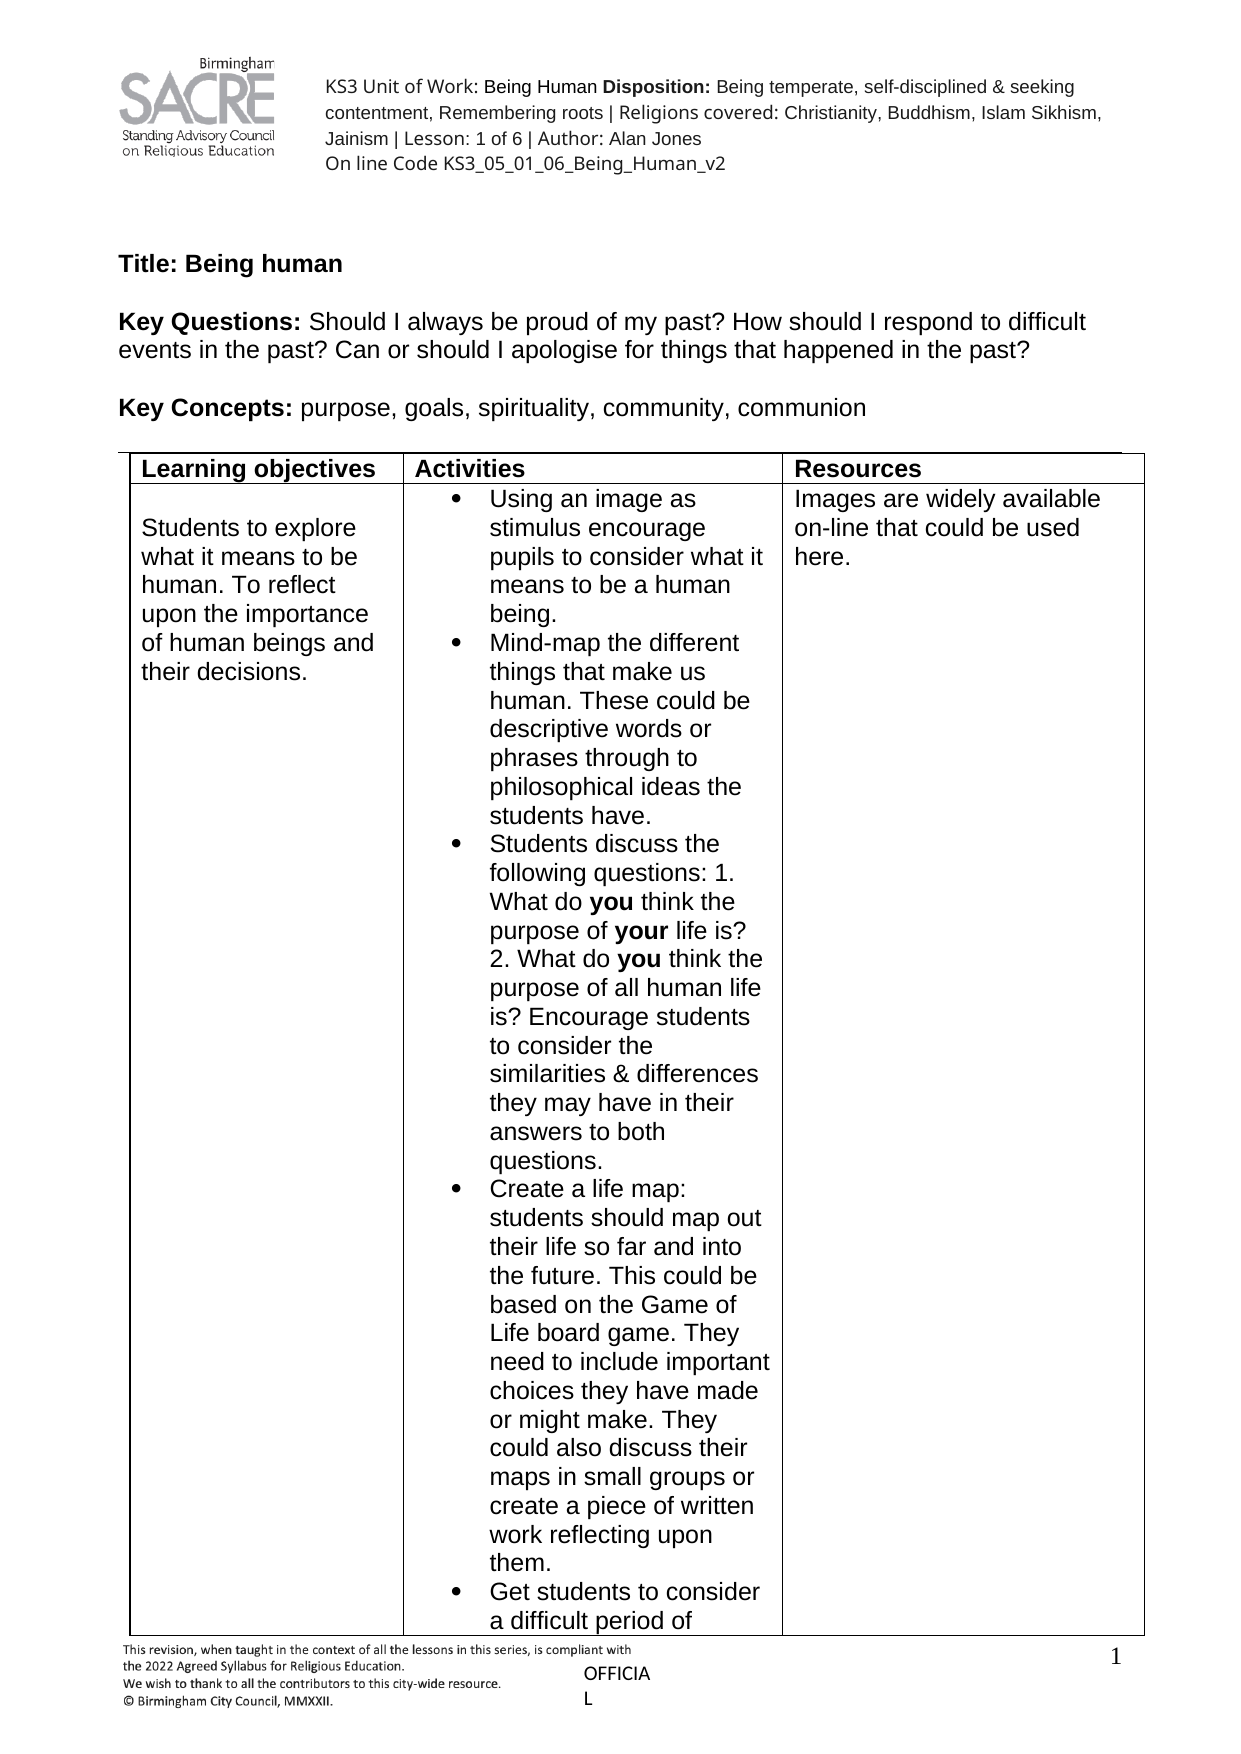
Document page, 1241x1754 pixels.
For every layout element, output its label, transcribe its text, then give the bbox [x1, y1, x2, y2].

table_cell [783, 484, 1144, 1635]
table_header Activities [404, 454, 782, 483]
subtitle Title: Being human [118, 249, 1122, 278]
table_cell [131, 484, 403, 1635]
table_header Learning objectives [131, 454, 403, 483]
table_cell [404, 484, 782, 1635]
picture [118, 1641, 635, 1710]
text Key Concepts: purpose, goals, spirituality, community, communion [118, 393, 1122, 421]
text Key Questions: Should I always be proud of my past? How should I respond to difficult events in the past? Can or should I apologise for things that happened in the past? [118, 306, 1122, 364]
table_header Resources [783, 454, 1144, 483]
